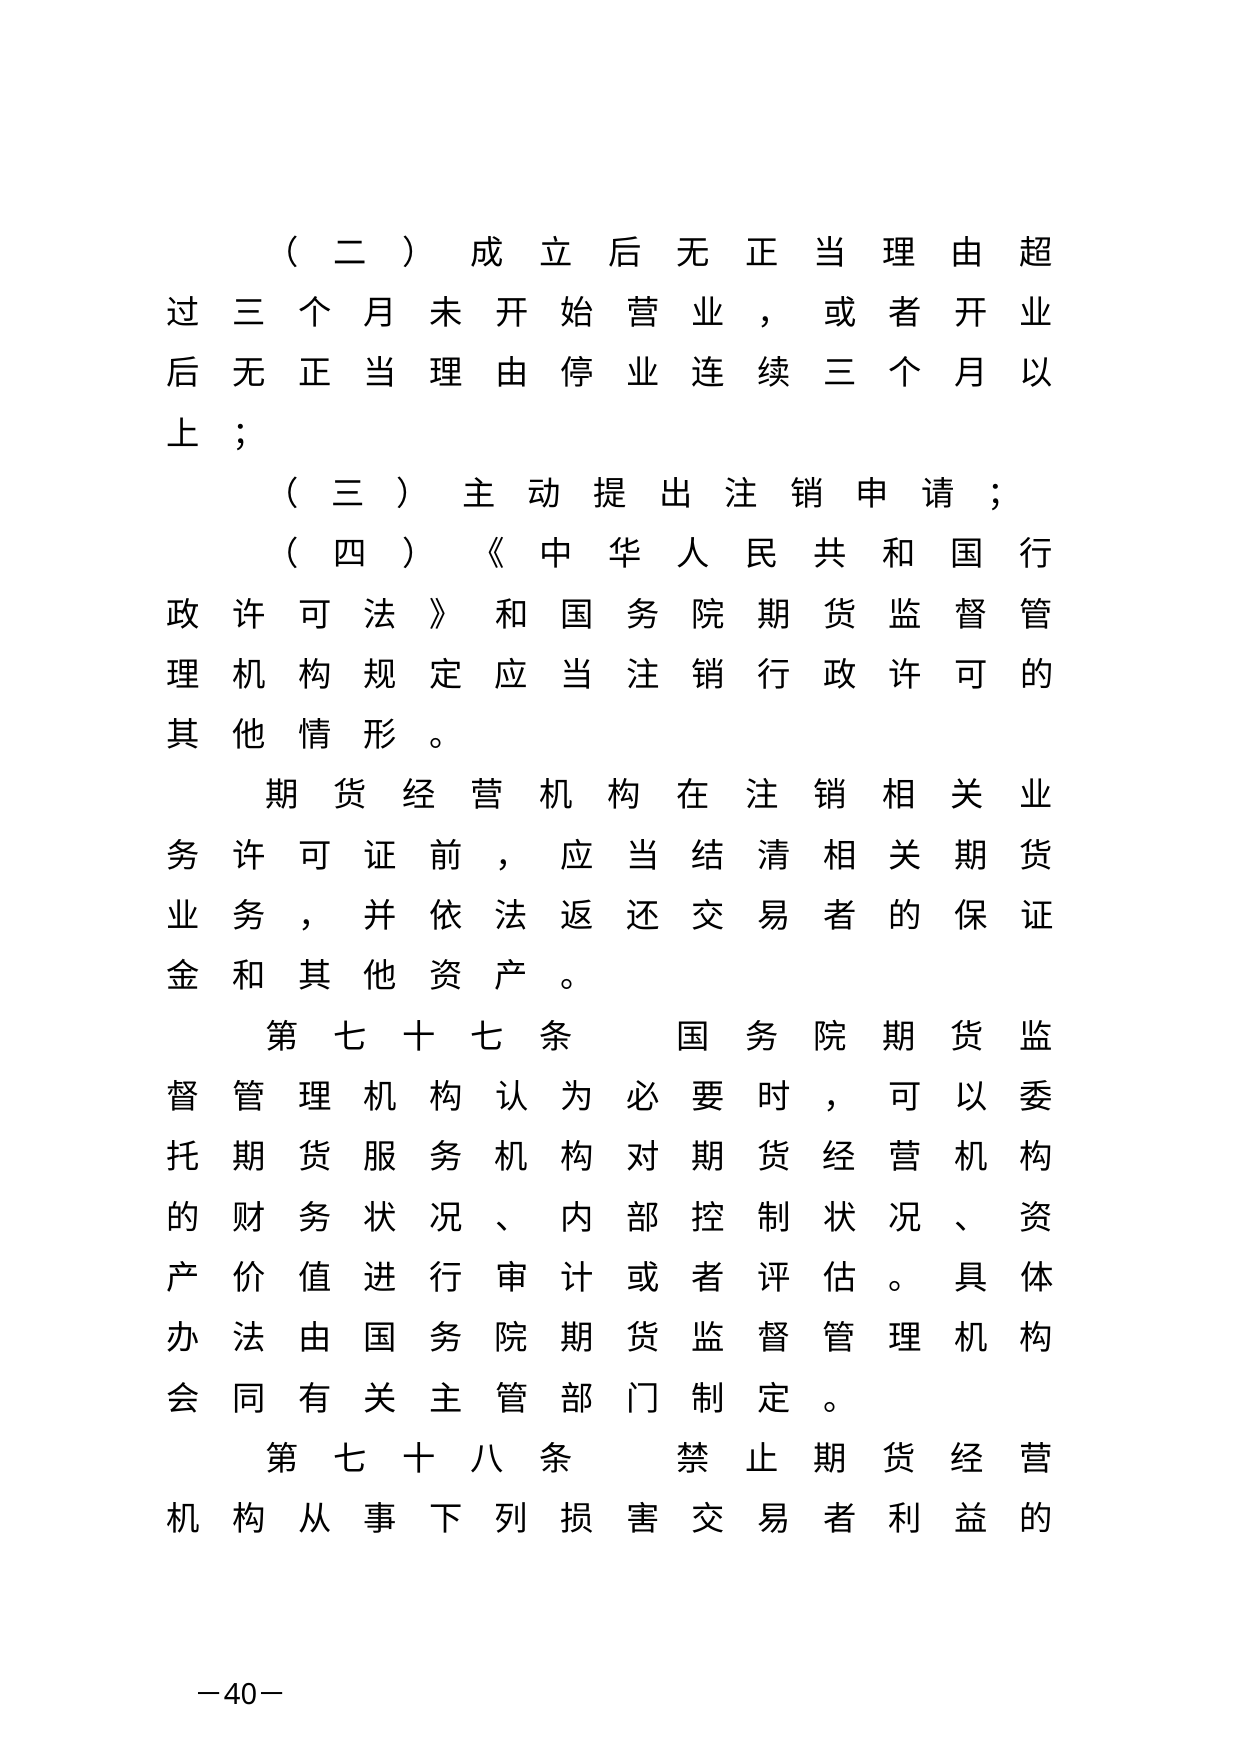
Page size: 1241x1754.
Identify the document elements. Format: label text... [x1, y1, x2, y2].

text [167, 1426, 1085, 1546]
text （四）《中华人民共和国行政许可法》和国务院期货监督管理机构规定应当注销行政许可的其他情形。 [167, 521, 1085, 762]
text 期货经营机构在注销相关业务许可证前，应当结清相关期货业务，并依法返还交易者的保证金和其他资产。 [167, 762, 1085, 1003]
text （三）主动提出注销申请； [167, 461, 1085, 521]
text 第七十七条 国务院期货监督管理机构认为必要时，可以委托期货服务机构对期货经营机构的财务状况、内部控制状况、资产价值进行审计或者评估。具体办法由国务院期货监督管理机构会同有关主管部门制定。 [167, 1003, 1085, 1426]
text （二）成立后无正当理由超过三个月未开始营业，或者开业后无正当理由停业连续三个月以上； [167, 219, 1085, 461]
